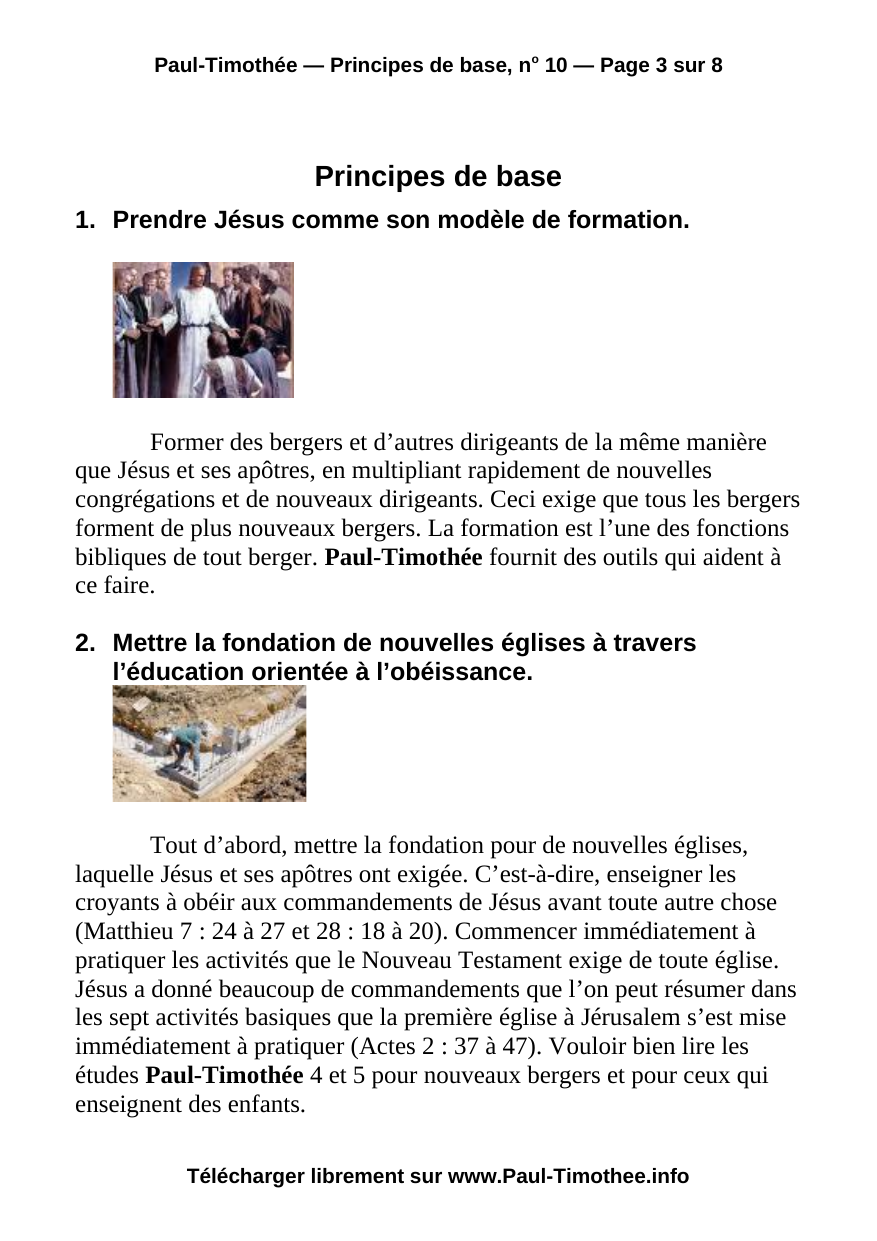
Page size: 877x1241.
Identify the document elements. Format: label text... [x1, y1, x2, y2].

picture [112, 262, 294, 398]
list Mettre la fondation de nouvelles églises à travers l’éducation orientée à l’obéissance. [75, 628, 802, 830]
picture [112, 685, 307, 802]
text Former des bergers et d’autres dirigeants de la même manière que Jésus et ses apôtres, en multipliant rapidement de nouvelles congrégations et de nouveaux dirigeants. Ceci exige que tous les bergers forment de plus nouveaux bergers. La formation est l’une des fonctions bibliques de tout berger. Paul-Timothée fournit des outils qui aident à ce faire. [75, 427, 802, 599]
text Tout d’abord, mettre la fondation pour de nouvelles églises, laquelle Jésus et ses apôtres ont exigée. C’est-à-dire, enseigner les croyants à obéir aux commandements de Jésus avant toute autre chose (Matthieu 7 : 24 à 27 et 28 : 18 à 20). Commencer immédiatement à pratiquer les activités que le Nouveau Testament exige de toute église. Jésus a donné beaucoup de commandements que l’on peut résumer dans les sept activités basiques que la première église à Jérusalem s’est mise immédiatement à pratiquer (Actes 2 : 37 à 47). Vouloir bien lire les études Paul-Timothée 4 et 5 pour nouveaux bergers et pour ceux qui enseignent des enfants. [75, 830, 802, 1117]
list Prendre Jésus comme son modèle de formation. [75, 204, 802, 427]
subtitle Principes de base [75, 158, 802, 192]
